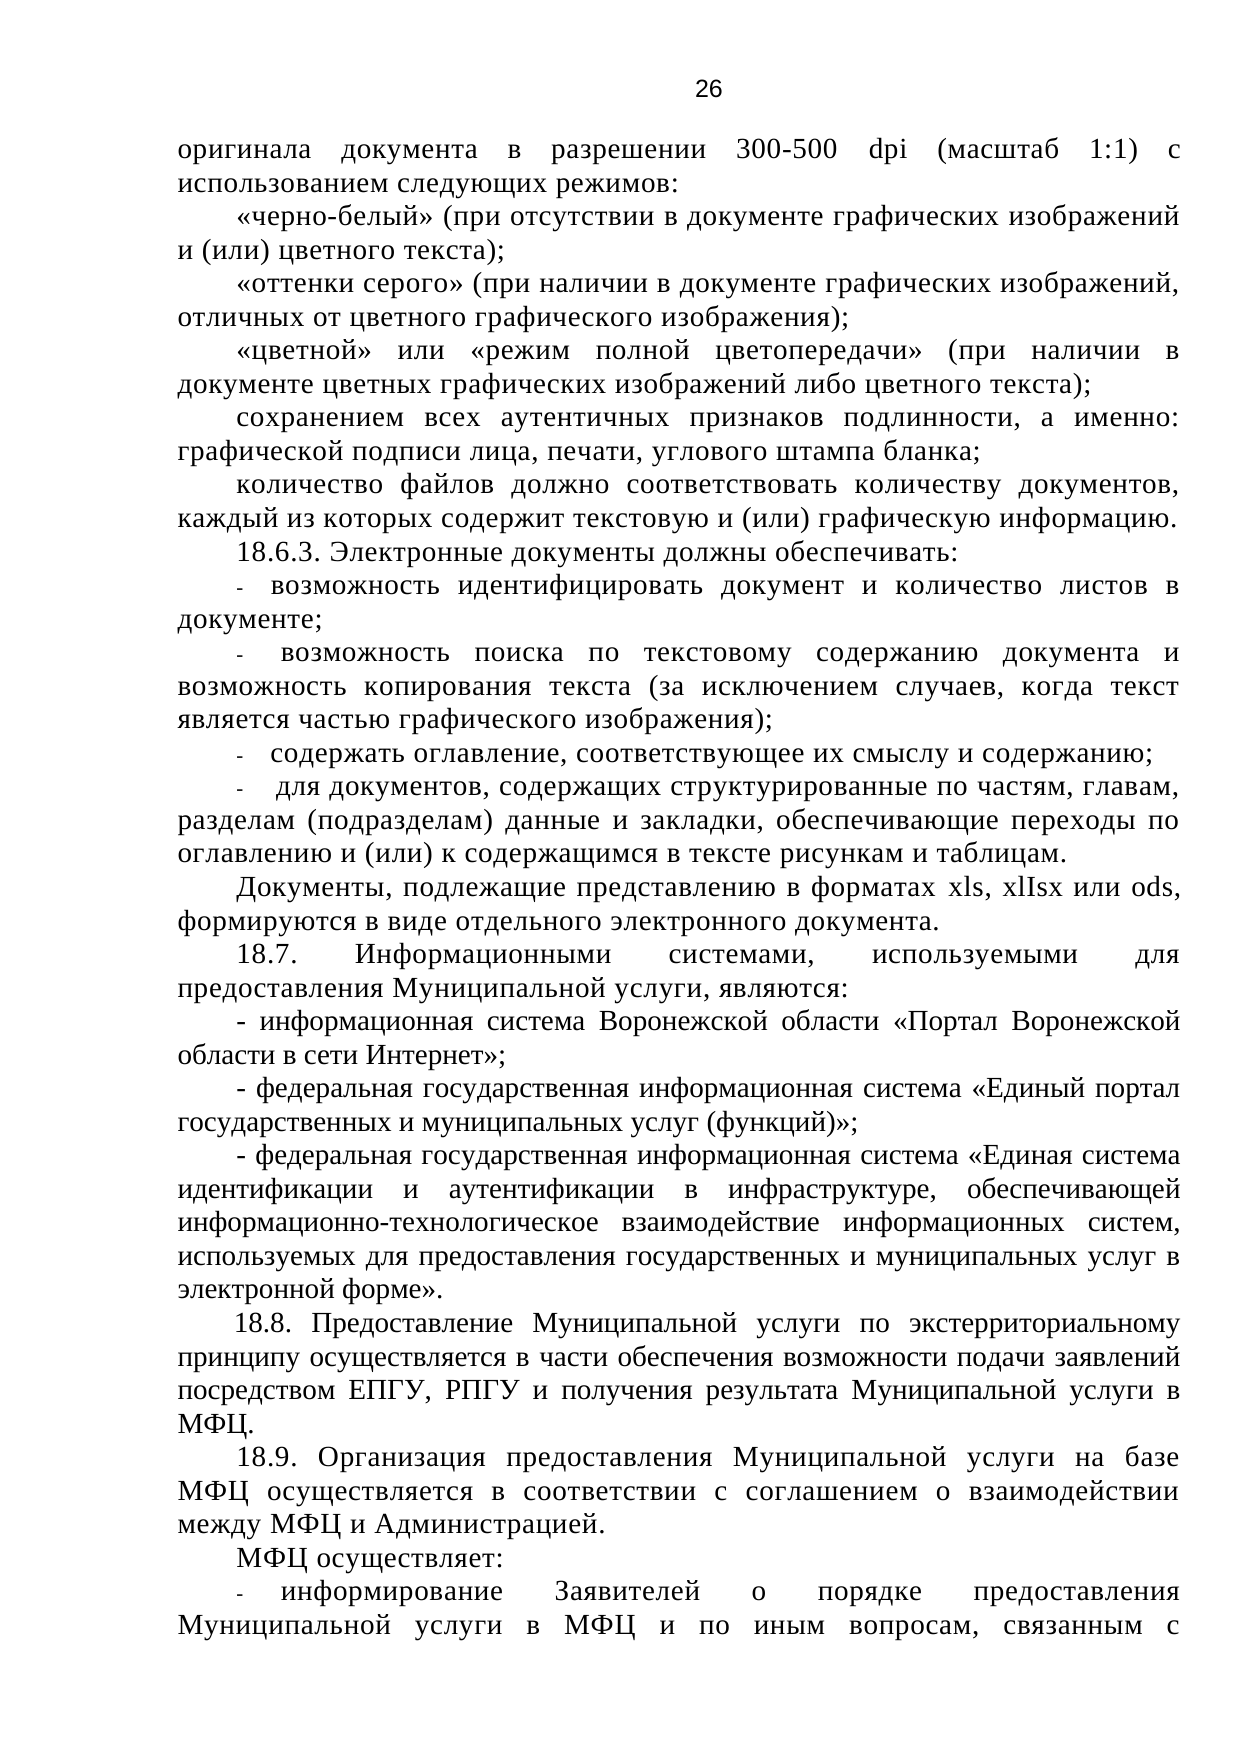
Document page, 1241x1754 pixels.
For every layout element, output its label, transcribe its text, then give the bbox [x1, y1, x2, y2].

text 18.6.3. Электронные документы должны обеспечивать: [177, 534, 1181, 567]
list возможность идентифицировать документ и количество листов в документе; [177, 567, 1181, 634]
text количество файлов должно соответствовать количеству документов, каждый из которых содержит текстовую и (или) графическую информацию. [177, 467, 1181, 534]
text Документы, подлежащие представлению в форматах xls, xlIsx или ods, формируются в виде отдельного электронного документа. [177, 869, 1181, 936]
text - федеральная государственная информационная система «Единая система идентификации и аутентификации в инфраструктуре, обеспечивающей информационно-технологическое взаимодействие информационных систем, используемых для предоставления государственных и муниципальных услуг в электронной форме». [177, 1137, 1181, 1305]
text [177, 131, 1181, 198]
text «черно-белый» (при отсутствии в документе графических изображений и (или) цветного текста); [177, 198, 1181, 265]
text сохранением всех аутентичных признаков подлинности, а именно: графической подписи лица, печати, углового штампа бланка; [177, 399, 1181, 467]
text 18.9. Организация предоставления Муниципальной услуги на базе МФЦ осуществляется в соответствии с соглашением о взаимодействии между МФЦ и Администрацией. [177, 1439, 1181, 1540]
text - федеральная государственная информационная система «Единый портал государственных и муниципальных услуг (функций)»; [177, 1070, 1181, 1137]
list для документов, содержащих структурированные по частям, главам, разделам (подразделам) данные и закладки, обеспечивающие переходы по оглавлению и (или) к содержащимся в тексте рисункам и таблицам. [177, 768, 1181, 869]
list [177, 1573, 1181, 1641]
text 18.7. Информационными системами, используемыми для предоставления Муниципальной услуги, являются: [177, 936, 1181, 1003]
list содержать оглавление, соответствующее их смыслу и содержанию; [177, 735, 1181, 768]
text МФЦ осуществляет: [177, 1540, 1181, 1573]
list возможность поиска по текстовому содержанию документа и возможность копирования текста (за исключением случаев, когда текст является частью графического изображения); [177, 634, 1181, 735]
text «цветной» или «режим полной цветопередачи» (при наличии в документе цветных графических изображений либо цветного текста); [177, 332, 1181, 399]
text - информационная система Воронежской области «Портал Воронежской области в сети Интернет»; [177, 1003, 1181, 1070]
text 18.8. Предоставление Муниципальной услуги по экстерриториальному принципу осуществляется в части обеспечения возможности подачи заявлений посредством ЕПГУ, РПГУ и получения результата Муниципальной услуги в МФЦ. [177, 1305, 1181, 1439]
text «оттенки серого» (при наличии в документе графических изображений, отличных от цветного графического изображения); [177, 265, 1181, 332]
